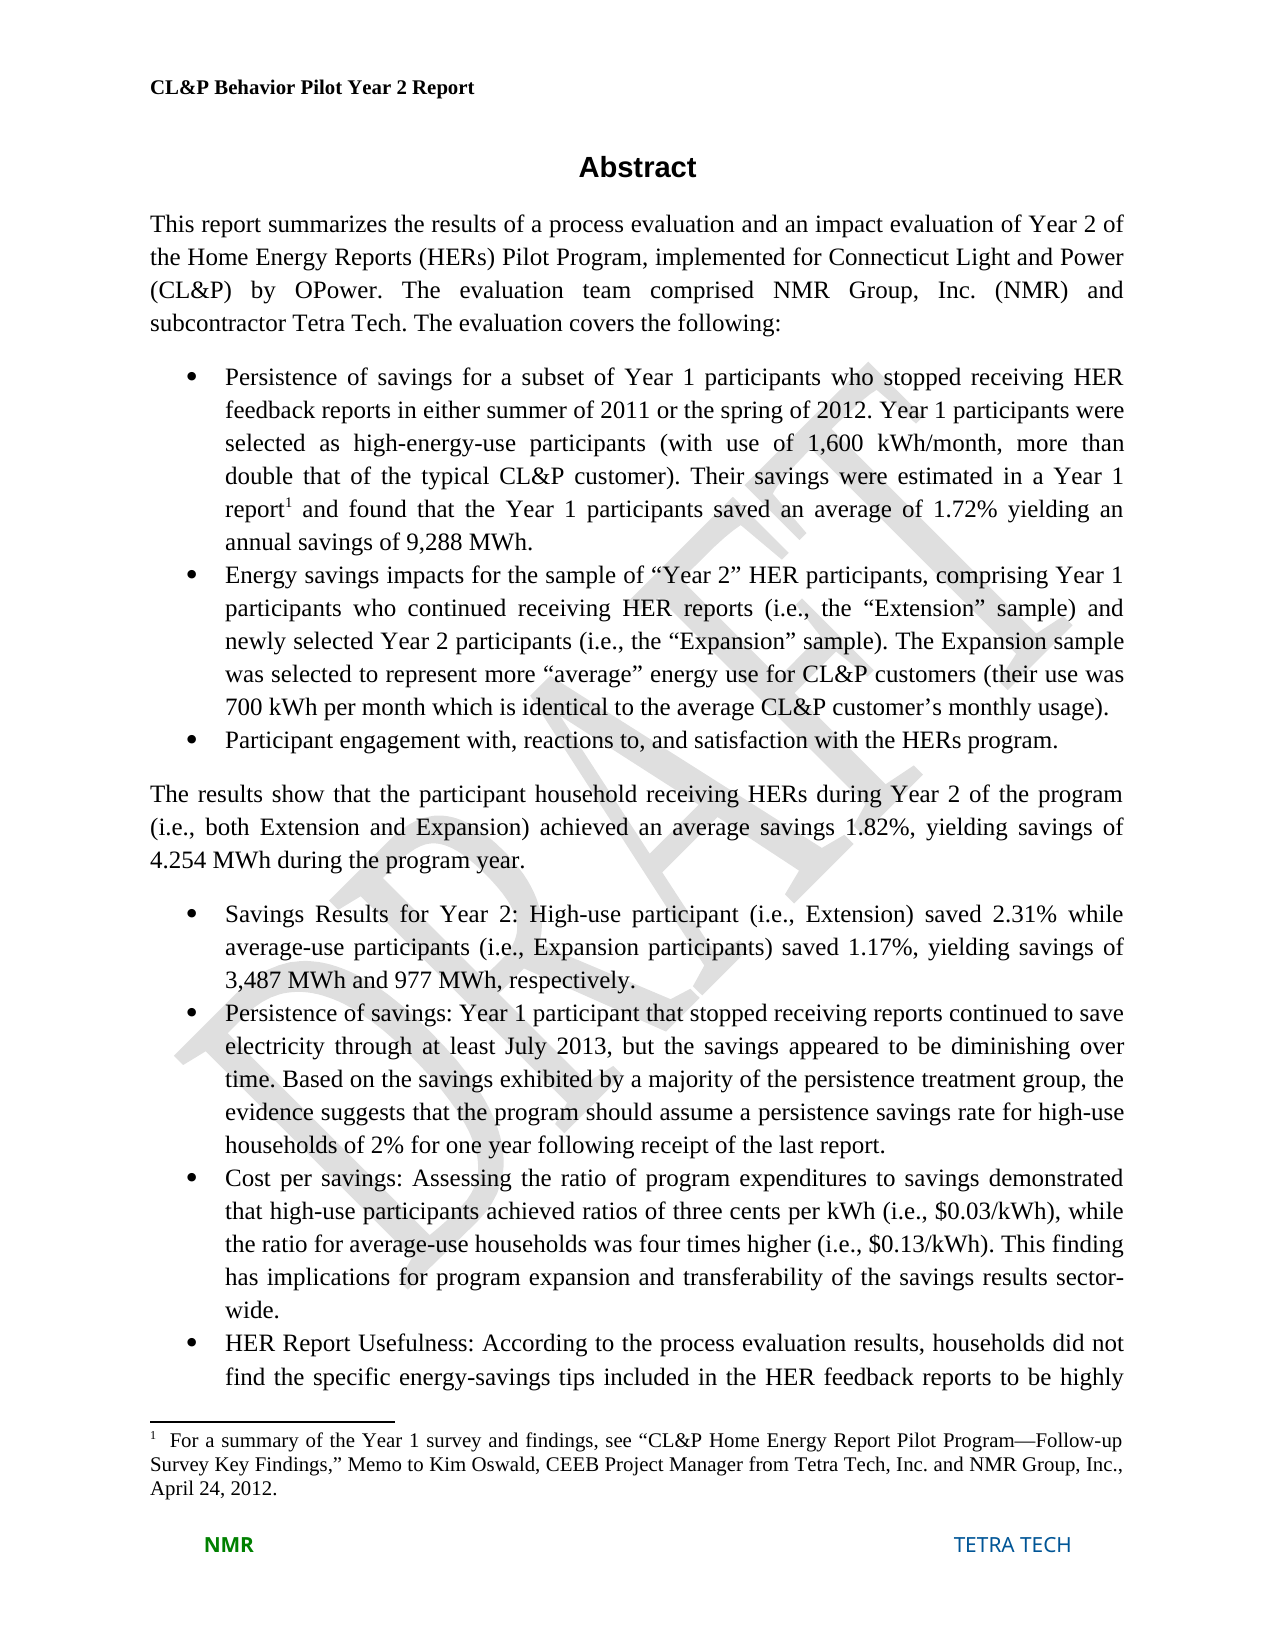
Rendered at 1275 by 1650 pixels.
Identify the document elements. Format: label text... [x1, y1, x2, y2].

list Participant engagement with, reactions to, and satisfaction with the HERs program. [187, 726, 1125, 754]
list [187, 1328, 1125, 1390]
list Cost per savings: Assessing the ratio of program expenditures to savings demonstrated that high-use participants achieved ratios of three cents per kWh (i.e., $0.03/kWh), while the ratio for average-use households was four times higher (i.e., $0.13/kWh). This finding has implications for program expansion and transferability of the savings results sector-wide. [187, 1163, 1125, 1324]
text This report summarizes the results of a process evaluation and an impact evaluation of Year 2 of the Home Energy Reports (HERs) Pilot Program, implemented for Connecticut Light and Power (CL&P) by OPower. The evaluation team comprised NMR Group, Inc. (NMR) and subcontractor Tetra Tech. The evaluation covers the following: [150, 209, 1125, 337]
list Savings Results for Year 2: High-use participant (i.e., Extension) saved 2.31% while average-use participants (i.e., Expansion participants) saved 1.17%, yielding savings of 3,487 MWh and 977 MWh, respectively. [187, 899, 1125, 994]
list Energy savings impacts for the sample of “Year 2” HER participants, comprising Year 1 participants who continued receiving HER reports (i.e., the “Extension” sample) and newly selected Year 2 participants (i.e., the “Expansion” sample). The Expansion sample was selected to represent more “average” energy use for CL&P customers (their use was 700 kWh per month which is identical to the average CL&P customer’s monthly usage). [187, 560, 1125, 721]
text The results show that the participant household receiving HERs during Year 2 of the program (i.e., both Extension and Expansion) achieved an average savings 1.82%, yielding savings of 4.254 MWh during the program year. [150, 779, 1125, 874]
list Persistence of savings: Year 1 participant that stopped receiving reports continued to save electricity through at least July 2013, but the savings appeared to be diminishing over time. Based on the savings exhibited by a majority of the persistence treatment group, the evidence suggests that the program should assume a persistence savings rate for high-use households of 2% for one year following receipt of the last report. [187, 998, 1125, 1159]
list Persistence of savings for a subset of Year 1 participants who stopped receiving HER feedback reports in either summer of 2011 or the spring of 2012. Year 1 participants were selected as high-energy-use participants (with use of 1,600 kWh/month, more than double that of the typical CL&P customer). Their savings were estimated in a Year 1 report and found that the Year 1 participants saved an average of 1.72% yielding an annual savings of 9,288 MWh. [187, 362, 1125, 556]
text Abstract [150, 150, 1125, 183]
